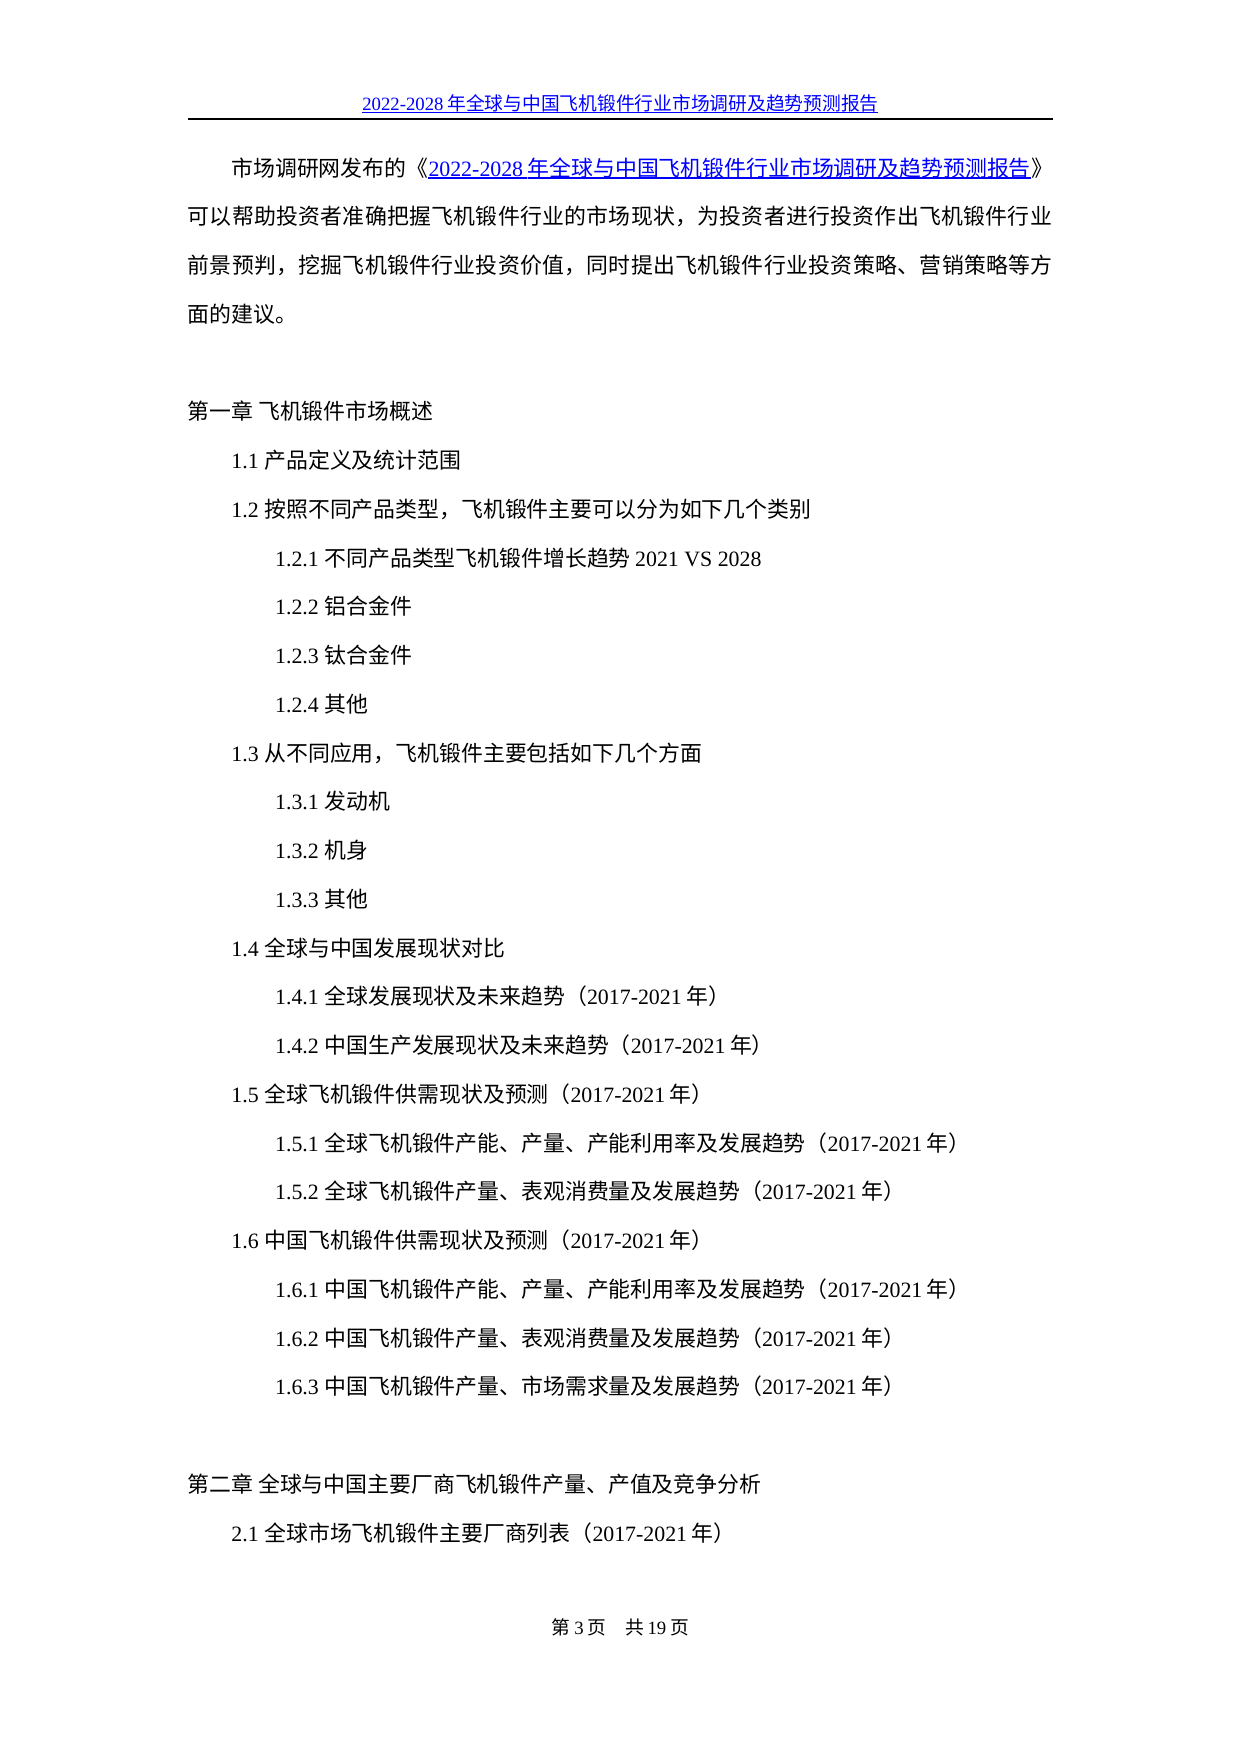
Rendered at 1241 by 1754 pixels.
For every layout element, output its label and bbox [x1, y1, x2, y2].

text [187, 150, 1053, 1548]
